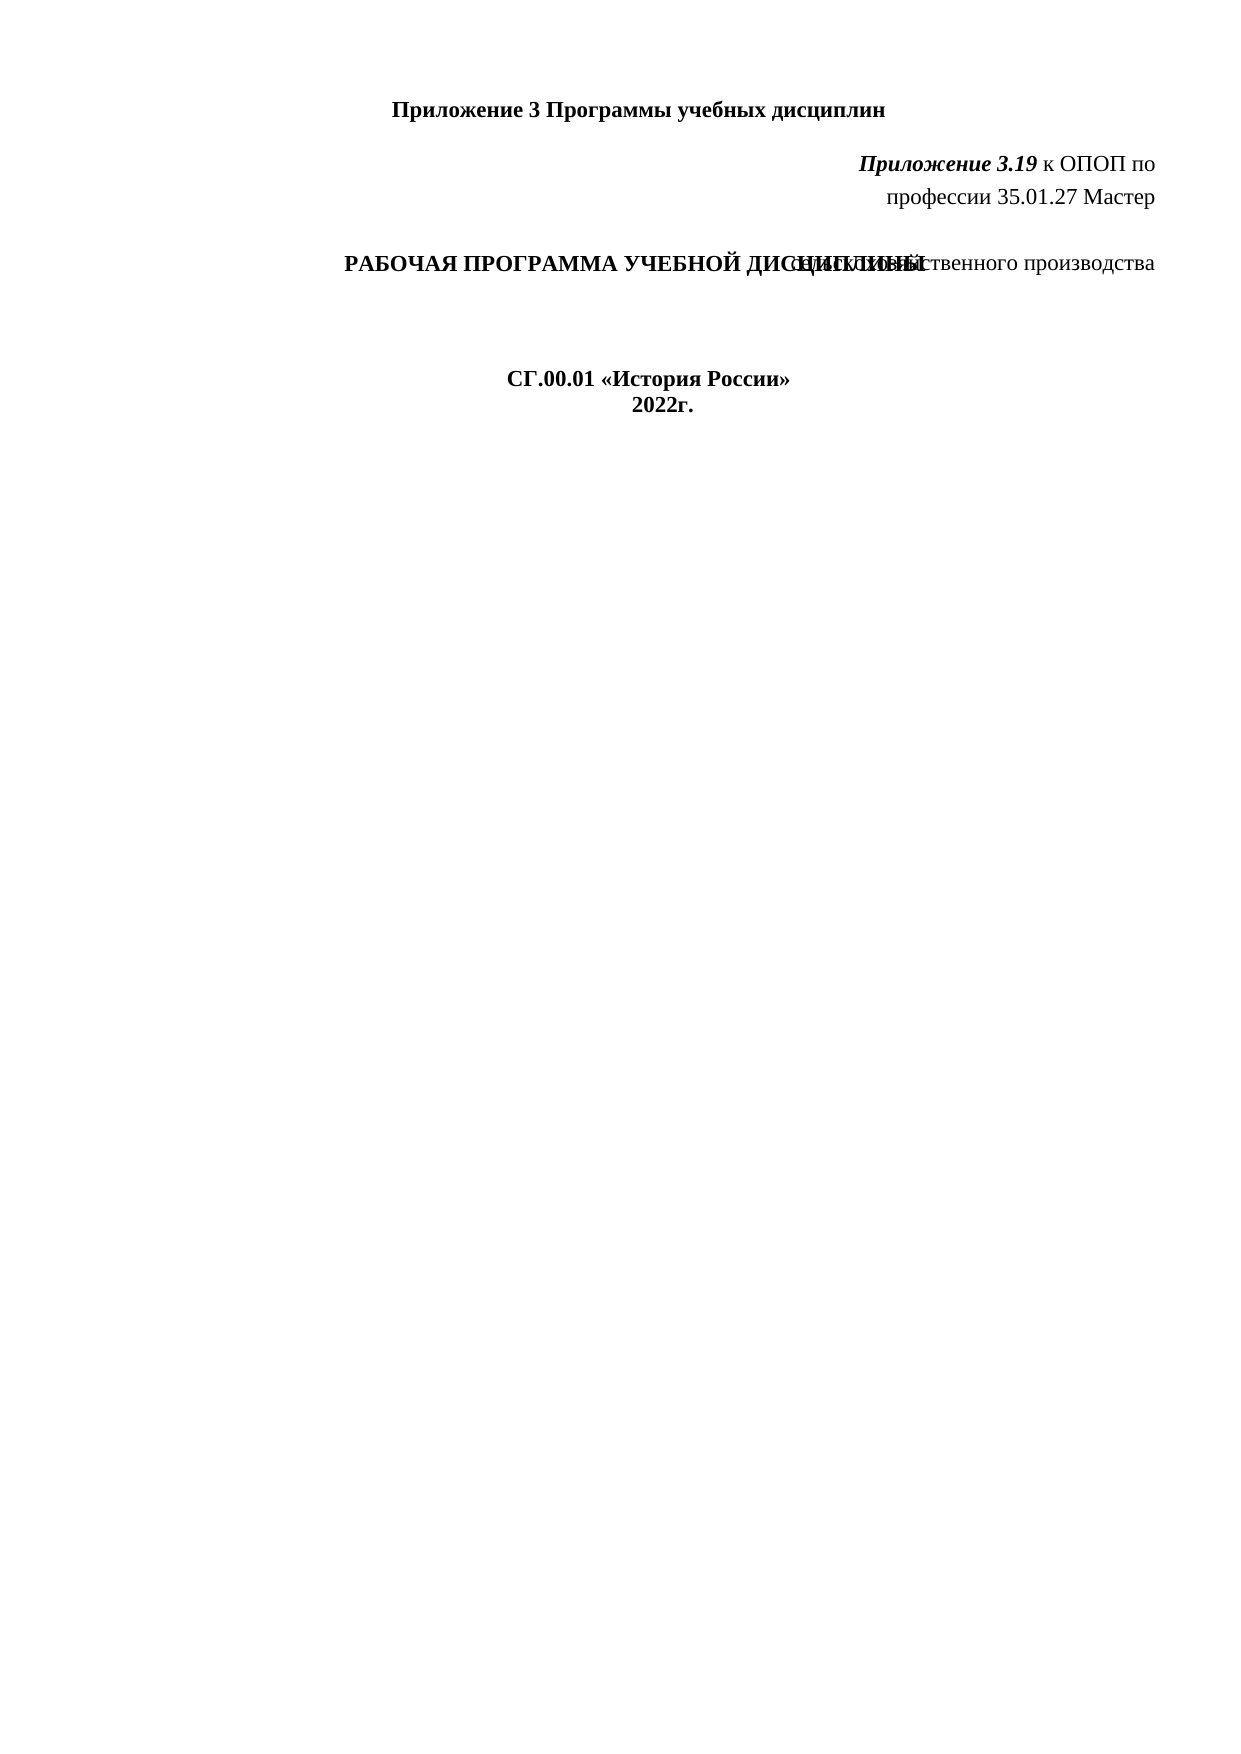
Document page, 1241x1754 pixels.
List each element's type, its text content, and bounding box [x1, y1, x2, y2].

text СГ.00.01 «История России» [507, 366, 1155, 392]
text 2022г. [632, 392, 1155, 417]
text Приложение 3.19 к ОПОП по профессии 35.01.27 Мастер сельскохозяйственного производства [754, 145, 1155, 277]
